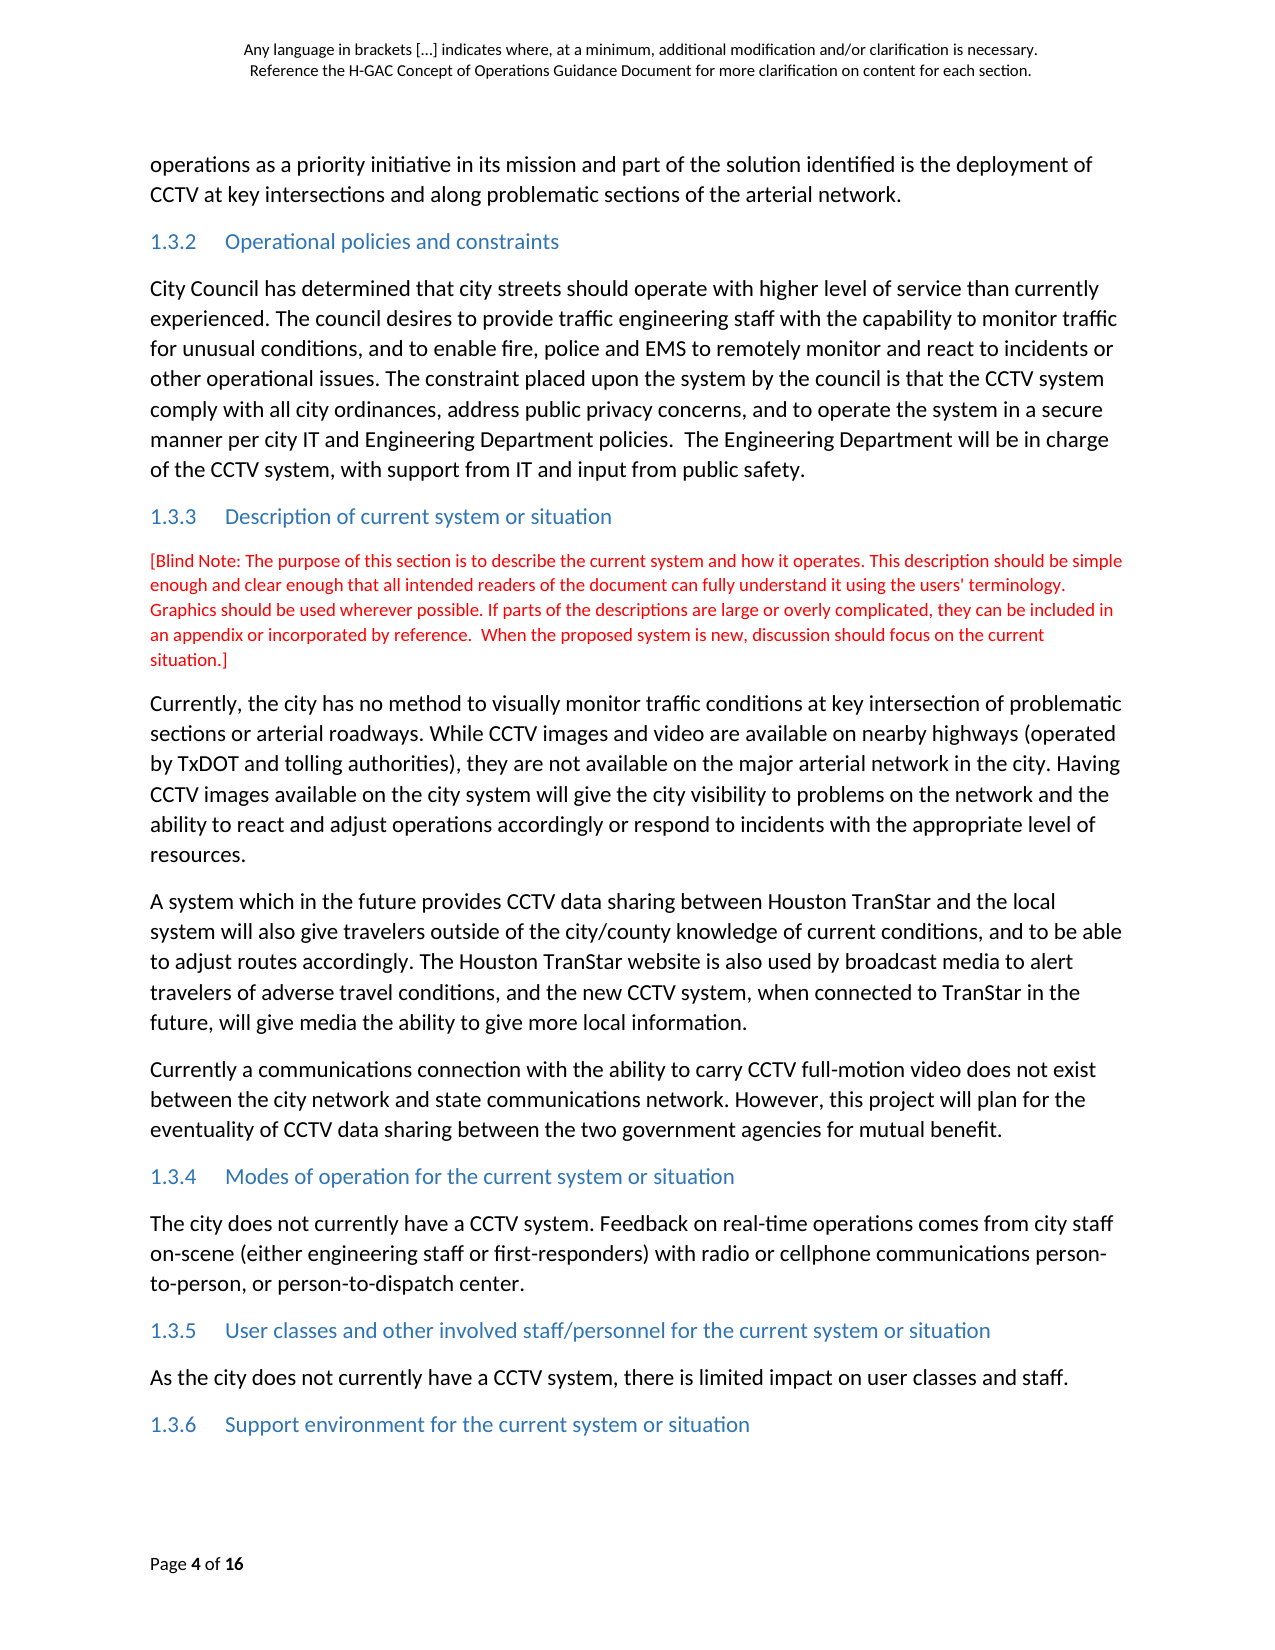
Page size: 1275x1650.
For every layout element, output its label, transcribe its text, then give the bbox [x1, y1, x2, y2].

text Currently, the city has no method to visually monitor traffic conditions at key intersection of problematic sections or arterial roadways. While CCTV images and video are available on nearby highways (operated by TxDOT and tolling authorities), they are not available on the major arterial network in the city. Having CCTV images available on the city system will give the city visibility to problems on the network and the ability to react and adjust operations accordingly or respond to incidents with the appropriate level of resources. [150, 689, 1125, 868]
text A system which in the future provides CCTV data sharing between Houston TranStar and the local system will also give travelers outside of the city/county knowledge of current conditions, and to be able to adjust routes accordingly. The Houston TranStar website is also used by broadcast media to alert travelers of adverse travel conditions, and the new CCTV system, when connected to TranStar in the future, will give media the ability to give more local information. [150, 887, 1125, 1036]
text As the city does not currently have a CCTV system, there is limited impact on user classes and staff. [150, 1363, 1125, 1391]
list Support environment for the current system or situation [150, 1410, 1125, 1438]
list User classes and other involved staff/personnel for the current system or situation [150, 1316, 1125, 1344]
text [Blind Note: The purpose of this section is to describe the current system and how it operates. This description should be simple enough and clear enough that all intended readers of the document can fully understand it using the users' terminology. Graphics should be used wherever possible. If parts of the descriptions are large or overly complicated, they can be included in an appendix or incorporated by reference. When the proposed system is new, discussion should focus on the current situation.] [150, 549, 1125, 671]
list Operational policies and constraints [150, 227, 1125, 255]
text Currently a communications connection with the ability to carry CCTV full-motion video does not exist between the city network and state communications network. However, this project will plan for the eventuality of CCTV data sharing between the two government agencies for mutual benefit. [150, 1055, 1125, 1143]
text City Council has determined that city streets should operate with higher level of service than currently experienced. The council desires to provide traffic engineering staff with the capability to monitor traffic for unusual conditions, and to enable fire, police and EMS to remotely monitor and react to incidents or other operational issues. The constraint placed upon the system by the council is that the CCTV system comply with all city ordinances, address public privacy concerns, and to operate the system in a secure manner per city IT and Engineering Department policies. The Engineering Department will be in charge of the CCTV system, with support from IT and input from public safety. [150, 274, 1125, 483]
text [150, 150, 1125, 208]
text The city does not currently have a CCTV system. Feedback on real-time operations comes from city staff on-scene (either engineering staff or first-responders) with radio or cellphone communications person-to-person, or person-to-dispatch center. [150, 1209, 1125, 1297]
list Modes of operation for the current system or situation [150, 1162, 1125, 1190]
list Description of current system or situation [150, 502, 1125, 530]
